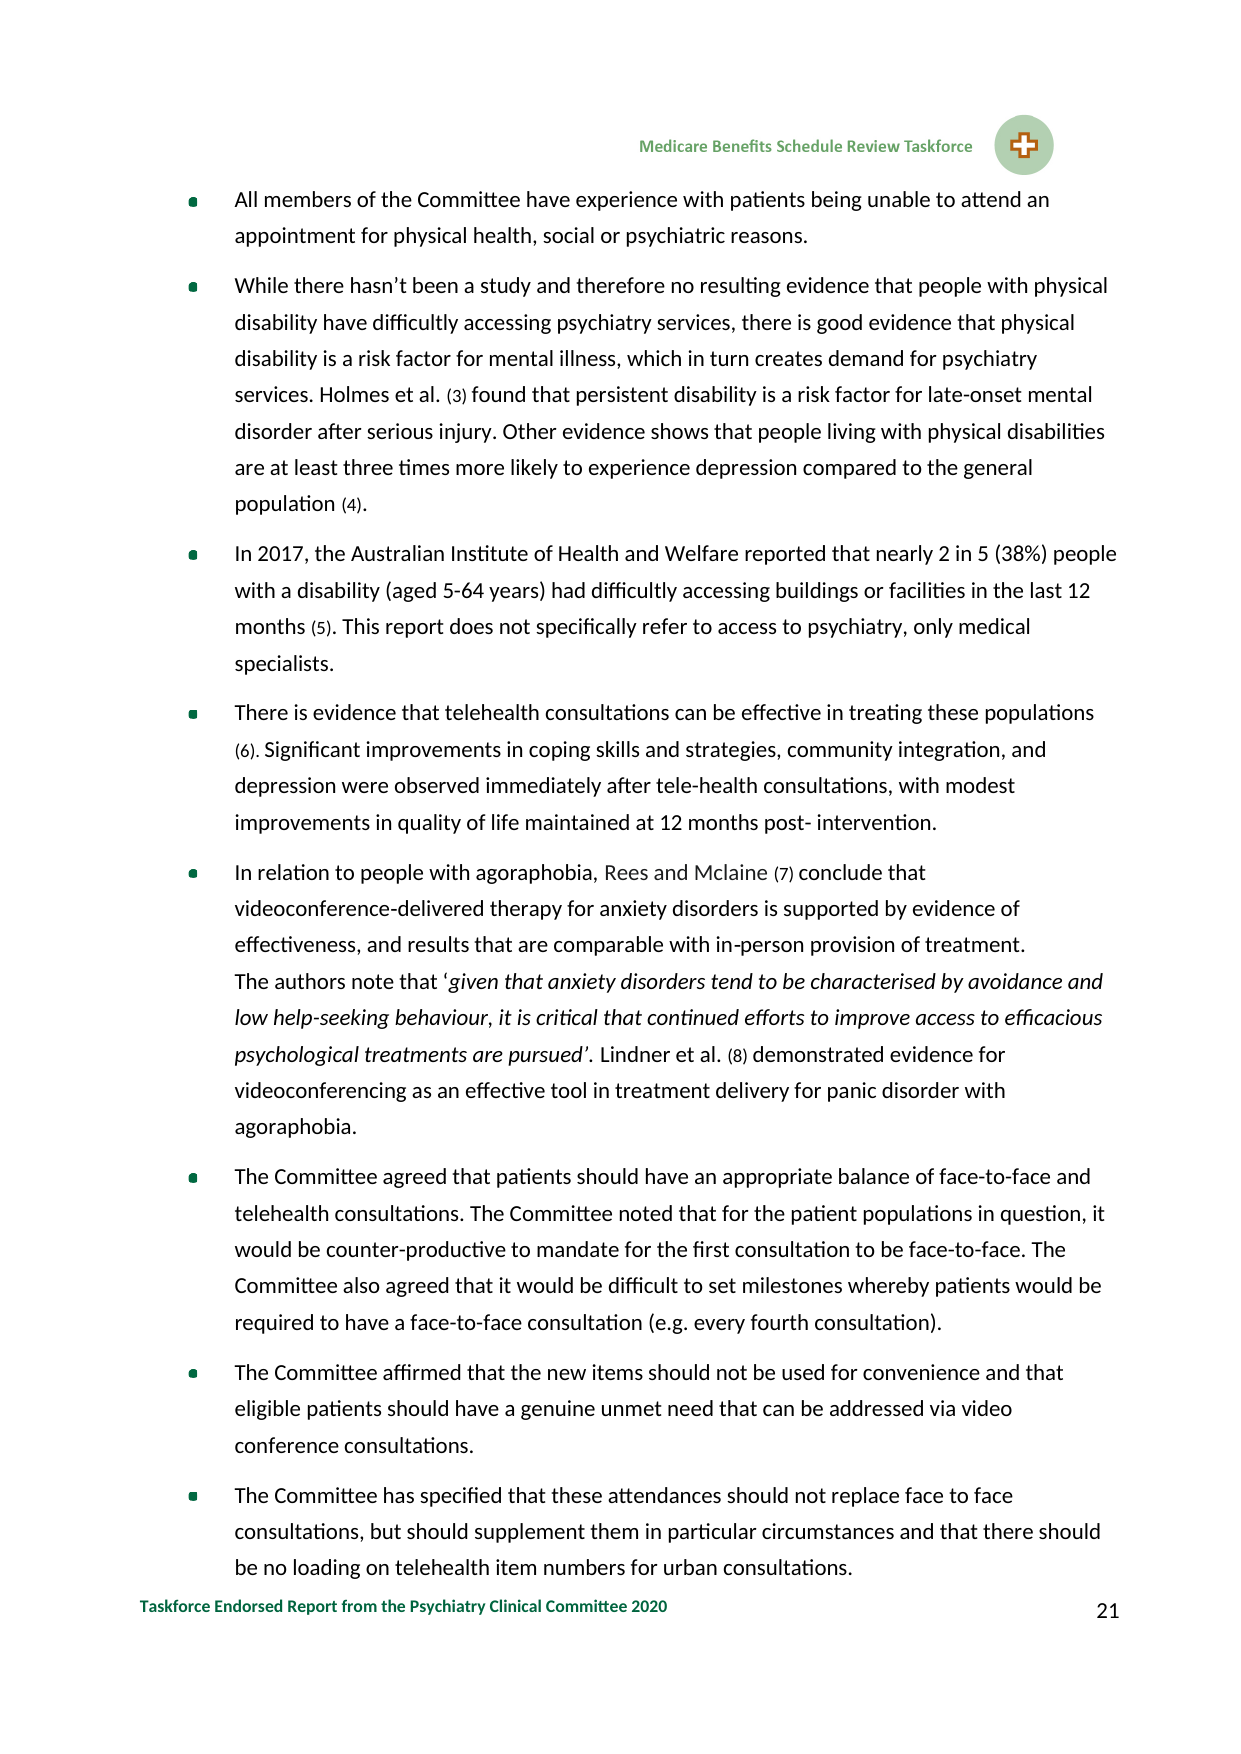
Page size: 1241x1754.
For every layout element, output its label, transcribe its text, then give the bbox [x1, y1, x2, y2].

picture [188, 550, 198, 560]
text The Committee agreed that patients should have an appropriate balance of face-to-face and telehealth consultations. The Committee noted that for the patient populations in question, it would be counter-productive to mandate for the first consultation to be face-to-face. The Committee also agreed that it would be difficult to set milestones whereby patients would be required to have a face-to-face consultation (e.g. every fourth consultation). [234, 1162, 1119, 1336]
text The authors note that ‘given that anxiety disorders tend to be characterised by avoidance and low help-seeking behaviour, it is critical that continued efforts to improve access to efficacious psychological treatments are pursued’. Lindner et al. (8) demonstrated evidence for videoconferencing as an effective tool in treatment delivery for panic disorder with agoraphobia. [234, 967, 1119, 1140]
picture [188, 1492, 198, 1501]
picture [188, 869, 198, 878]
text There is evidence that telehealth consultations can be effective in treating these populations (6). Significant improvements in coping skills and strategies, community integration, and depression were observed immediately after tele-health consultations, with modest improvements in quality of life maintained at 12 months post- intervention. [234, 698, 1119, 836]
picture [188, 1369, 198, 1378]
text In 2017, the Australian Institute of Health and Welfare reported that nearly 2 in 5 (38%) people with a disability (aged 5-64 years) had difficultly accessing buildings or facilities in the last 12 months (5). This report does not specifically refer to access to psychiatry, only medical specialists. [234, 539, 1119, 677]
text The Committee has specified that these attendances should not replace face to face consultations, but should supplement them in particular circumstances and that there should be no loading on telehealth item numbers for urban consultations. [234, 1481, 1119, 1581]
text In relation to people with agoraphobia, Rees and Mclaine (7) conclude that [234, 858, 1119, 886]
text videoconference‐delivered therapy for anxiety disorders is supported by evidence of effectiveness, and results that are comparable with in‐person provision of treatment. [234, 894, 1119, 958]
picture [188, 1173, 198, 1183]
text The Committee affirmed that the new items should not be used for convenience and that eligible patients should have a genuine unmet need that can be addressed via video conference consultations. [234, 1358, 1119, 1459]
picture [188, 282, 198, 292]
picture [188, 197, 198, 207]
picture [188, 710, 198, 719]
text While there hasn’t been a study and therefore no resulting evidence that people with physical disability have difficultly accessing psychiatry services, there is good evidence that physical disability is a risk factor for mental illness, which in turn creates demand for psychiatry services. Holmes et al. (3) found that persistent disability is a risk factor for late-onset mental disorder after serious injury. Other evidence shows that people living with physical disabilities are at least three times more likely to experience depression compared to the general population (4). [234, 271, 1119, 517]
picture [0, 55, 1241, 177]
text All members of the Committee have experience with patients being unable to attend an appointment for physical health, social or psychiatric reasons. [234, 173, 1119, 249]
